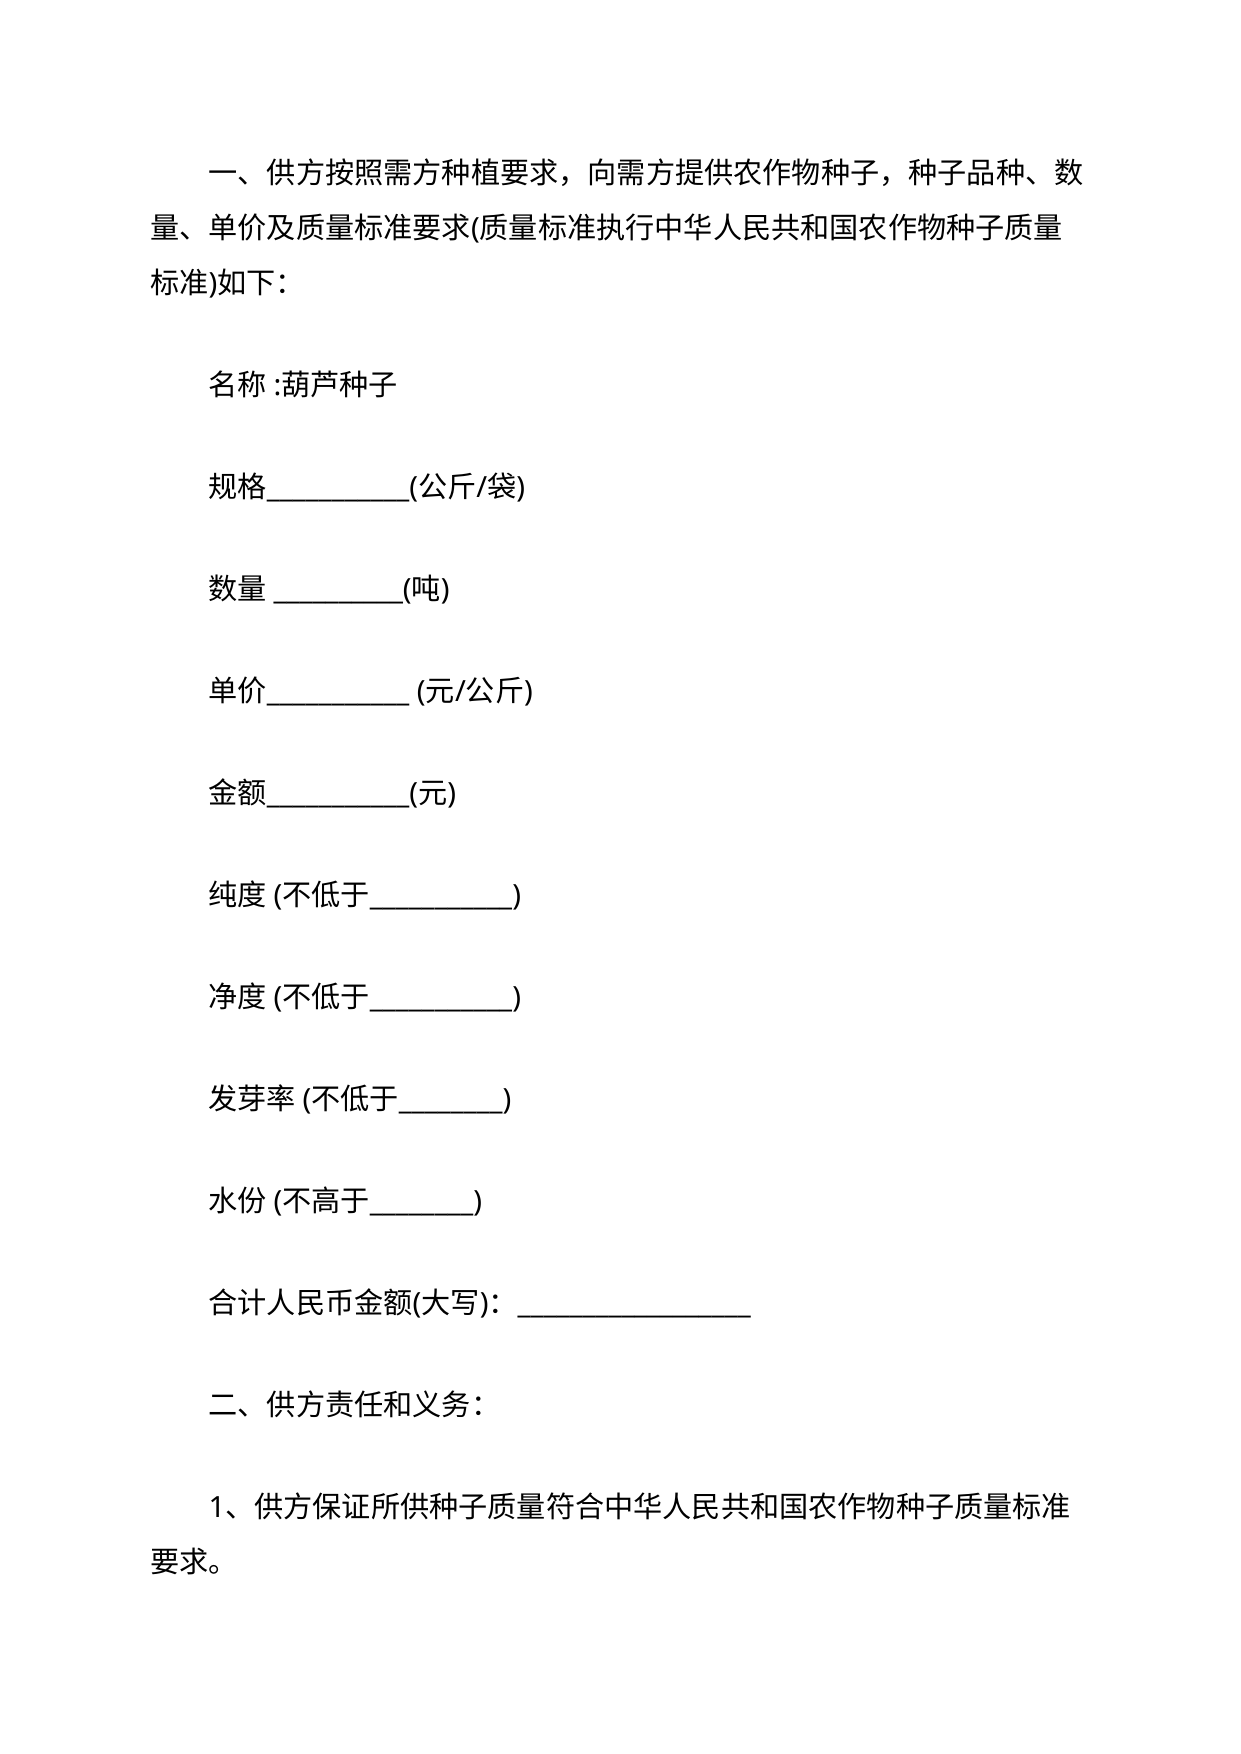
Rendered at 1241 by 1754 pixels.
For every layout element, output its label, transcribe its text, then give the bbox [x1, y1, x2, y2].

text 1、供方保证所供种子质量符合中华人民共和国农作物种子质量标准要求。 [150, 1483, 1090, 1581]
text 二、供方责任和义务： [150, 1382, 1090, 1424]
text 合计人民币金额(大写)：__________________ [150, 1280, 1090, 1322]
text 纯度 (不低于___________) [150, 872, 1090, 914]
text 水份 (不高于________) [150, 1178, 1090, 1220]
text 单价___________ (元/公斤) [150, 668, 1090, 710]
text 一、供方按照需方种植要求，向需方提供农作物种子，种子品种、数量、单价及质量标准要求(质量标准执行中华人民共和国农作物种子质量标准)如下： [150, 150, 1090, 302]
text 发芽率 (不低于________) [150, 1076, 1090, 1118]
text 名称 :葫芦种子 [150, 362, 1090, 404]
text 净度 (不低于___________) [150, 974, 1090, 1016]
text 数量 __________(吨) [150, 566, 1090, 608]
text 金额___________(元) [150, 770, 1090, 812]
text 规格___________(公斤/袋) [150, 464, 1090, 506]
